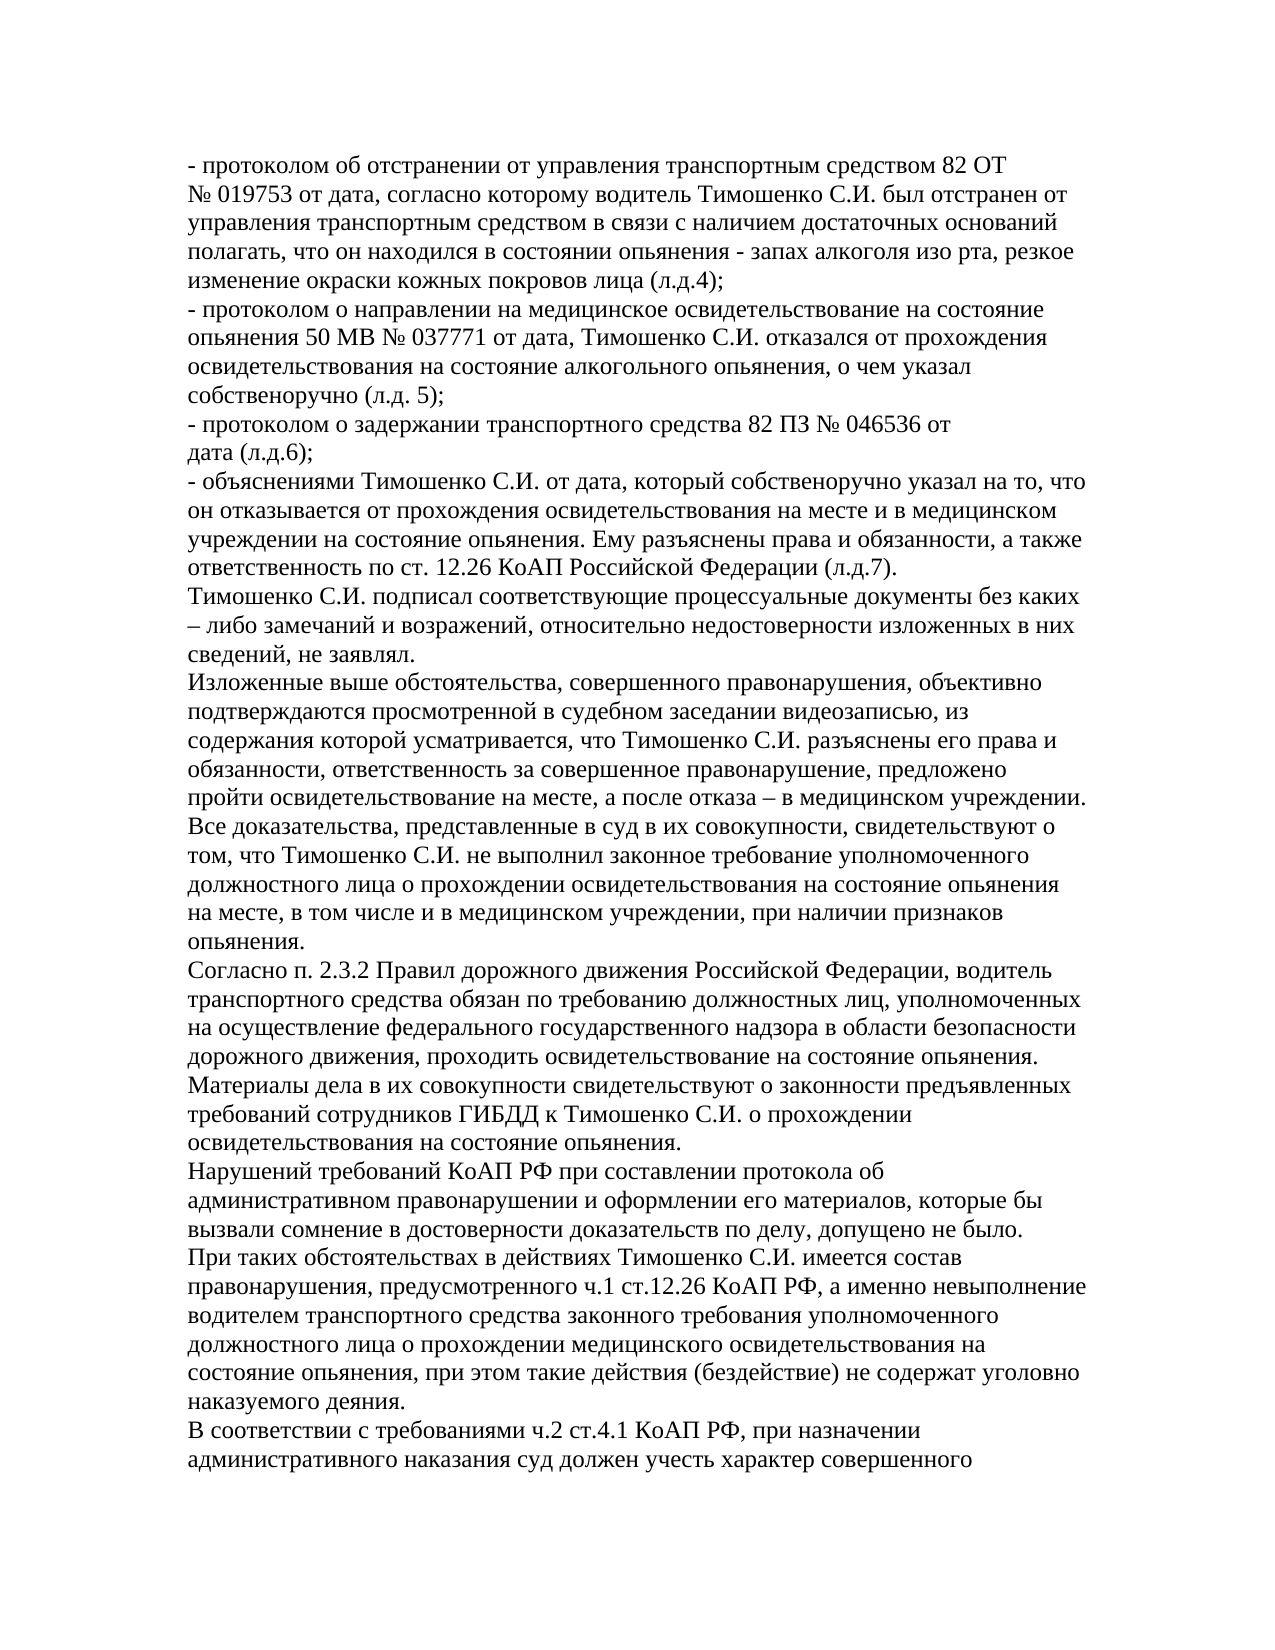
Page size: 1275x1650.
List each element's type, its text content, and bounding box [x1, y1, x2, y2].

text - объяснениями Тимошенко С.И. от дата, который собственоручно указал на то, что он отказывается от прохождения освидетельствования на месте и в медицинском учреждении на состояние опьянения. Ему разъяснены права и обязанности, а также ответственность по ст. 12.26 КоАП Российской Федерации (л.д.7). [187, 466, 1087, 581]
text При таких обстоятельствах в действиях Тимошенко С.И. имеется состав правонарушения, предусмотренного ч.1 ст.12.26 КоАП РФ, а именно невыполнение водителем транспортного средства законного требования уполномоченного должностного лица о прохождении медицинского освидетельствования на состояние опьянения, при этом такие действия (бездействие) не содержат уголовно наказуемого деяния. [187, 1242, 1087, 1415]
text - протоколом о задержании транспортного средства 82 ПЗ № 046536 от дата (л.д.6); [187, 409, 1087, 466]
text Согласно п. 2.3.2 Правил дорожного движения Российской Федерации, водитель транспортного средства обязан по требованию должностных лиц, уполномоченных на осуществление федерального государственного надзора в области безопасности дорожного движения, проходить освидетельствование на состояние опьянения. [187, 955, 1087, 1070]
text - протоколом о направлении на медицинское освидетельствование на состояние опьянения 50 МВ № 037771 от дата, Тимошенко С.И. отказался от прохождения освидетельствования на состояние алкогольного опьянения, о чем указал собственоручно (л.д. 5); [187, 294, 1087, 409]
text Нарушений требований КоАП РФ при составлении протокола об административном правонарушении и оформлении его материалов, которые бы вызвали сомнение в достоверности доказательств по делу, допущено не было. [187, 1156, 1087, 1242]
text Изложенные выше обстоятельства, совершенного правонарушения, объективно подтверждаются просмотренной в судебном заседании видеозаписью, из содержания которой усматривается, что Тимошенко С.И. разъяснены его права и обязанности, ответственность за совершенное правонарушение, предложено пройти освидетельствование на месте, а после отказа – в медицинском учреждении. [187, 667, 1087, 811]
text Тимошенко С.И. подписал соответствующие процессуальные документы без каких – либо замечаний и возражений, относительно недостоверности изложенных в них сведений, не заявлял. [187, 581, 1087, 667]
text - протоколом об отстранении от управления транспортным средством 82 ОТ № 019753 от дата, согласно которому водитель Тимошенко С.И. был отстранен от управления транспортным средством в связи с наличием достаточных оснований полагать, что он находился в состоянии опьянения - запах алкоголя изо рта, резкое изменение окраски кожных покровов лица (л.д.4); [187, 150, 1087, 294]
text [187, 1415, 1087, 1472]
text Материалы дела в их совокупности свидетельствуют о законности предъявленных требований сотрудников ГИБДД к Тимошенко С.И. о прохождении освидетельствования на состояние опьянения. [187, 1070, 1087, 1156]
text Все доказательства, представленные в суд в их совокупности, свидетельствуют о том, что Тимошенко С.И. не выполнил законное требование уполномоченного должностного лица о прохождении освидетельствования на состояние опьянения на месте, в том числе и в медицинском учреждении, при наличии признаков опьянения. [187, 811, 1087, 955]
